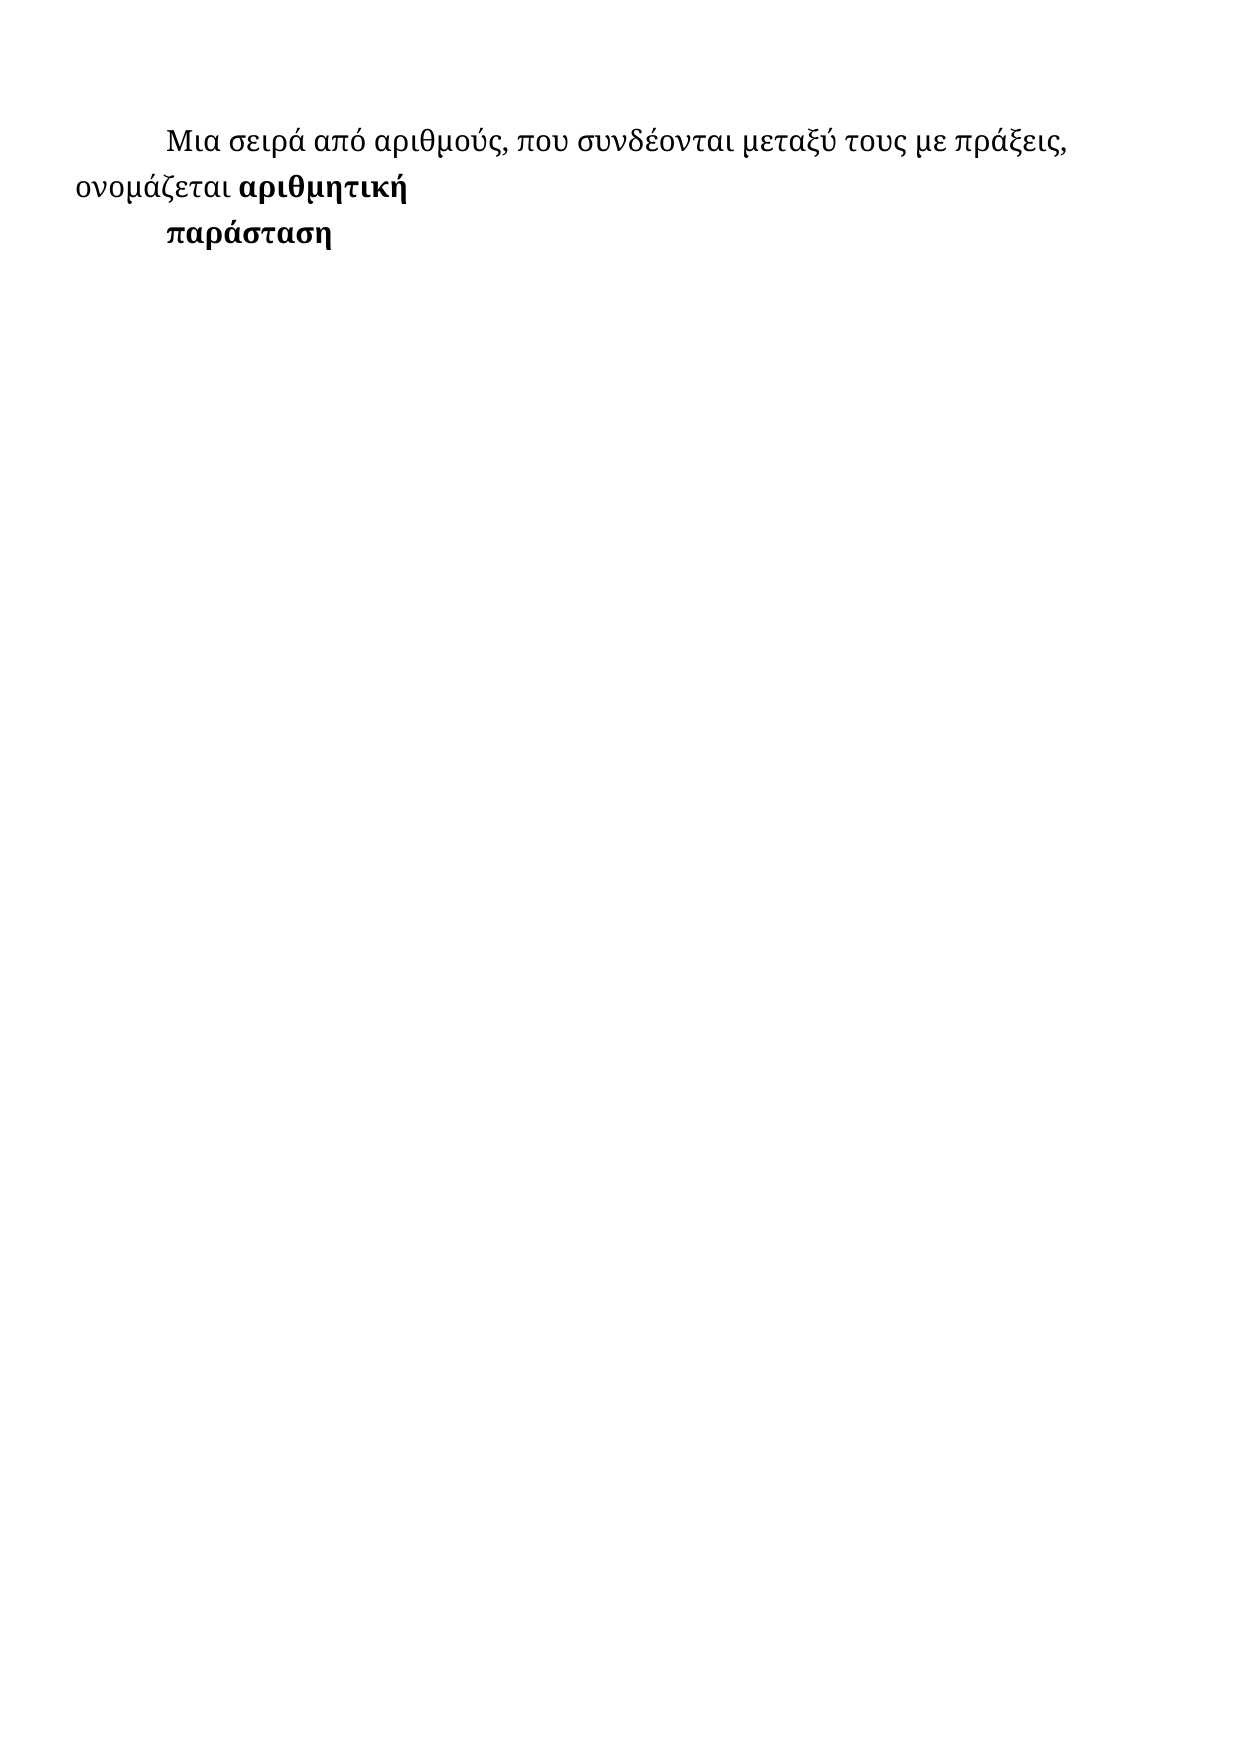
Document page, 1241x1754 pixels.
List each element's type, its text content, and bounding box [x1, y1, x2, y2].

text παράσταση [75, 212, 1165, 252]
text Μια σειρά από αριθμούς, που συνδέονται μεταξύ τους με πράξεις, ονομάζεται αριθμητική [75, 121, 1165, 206]
